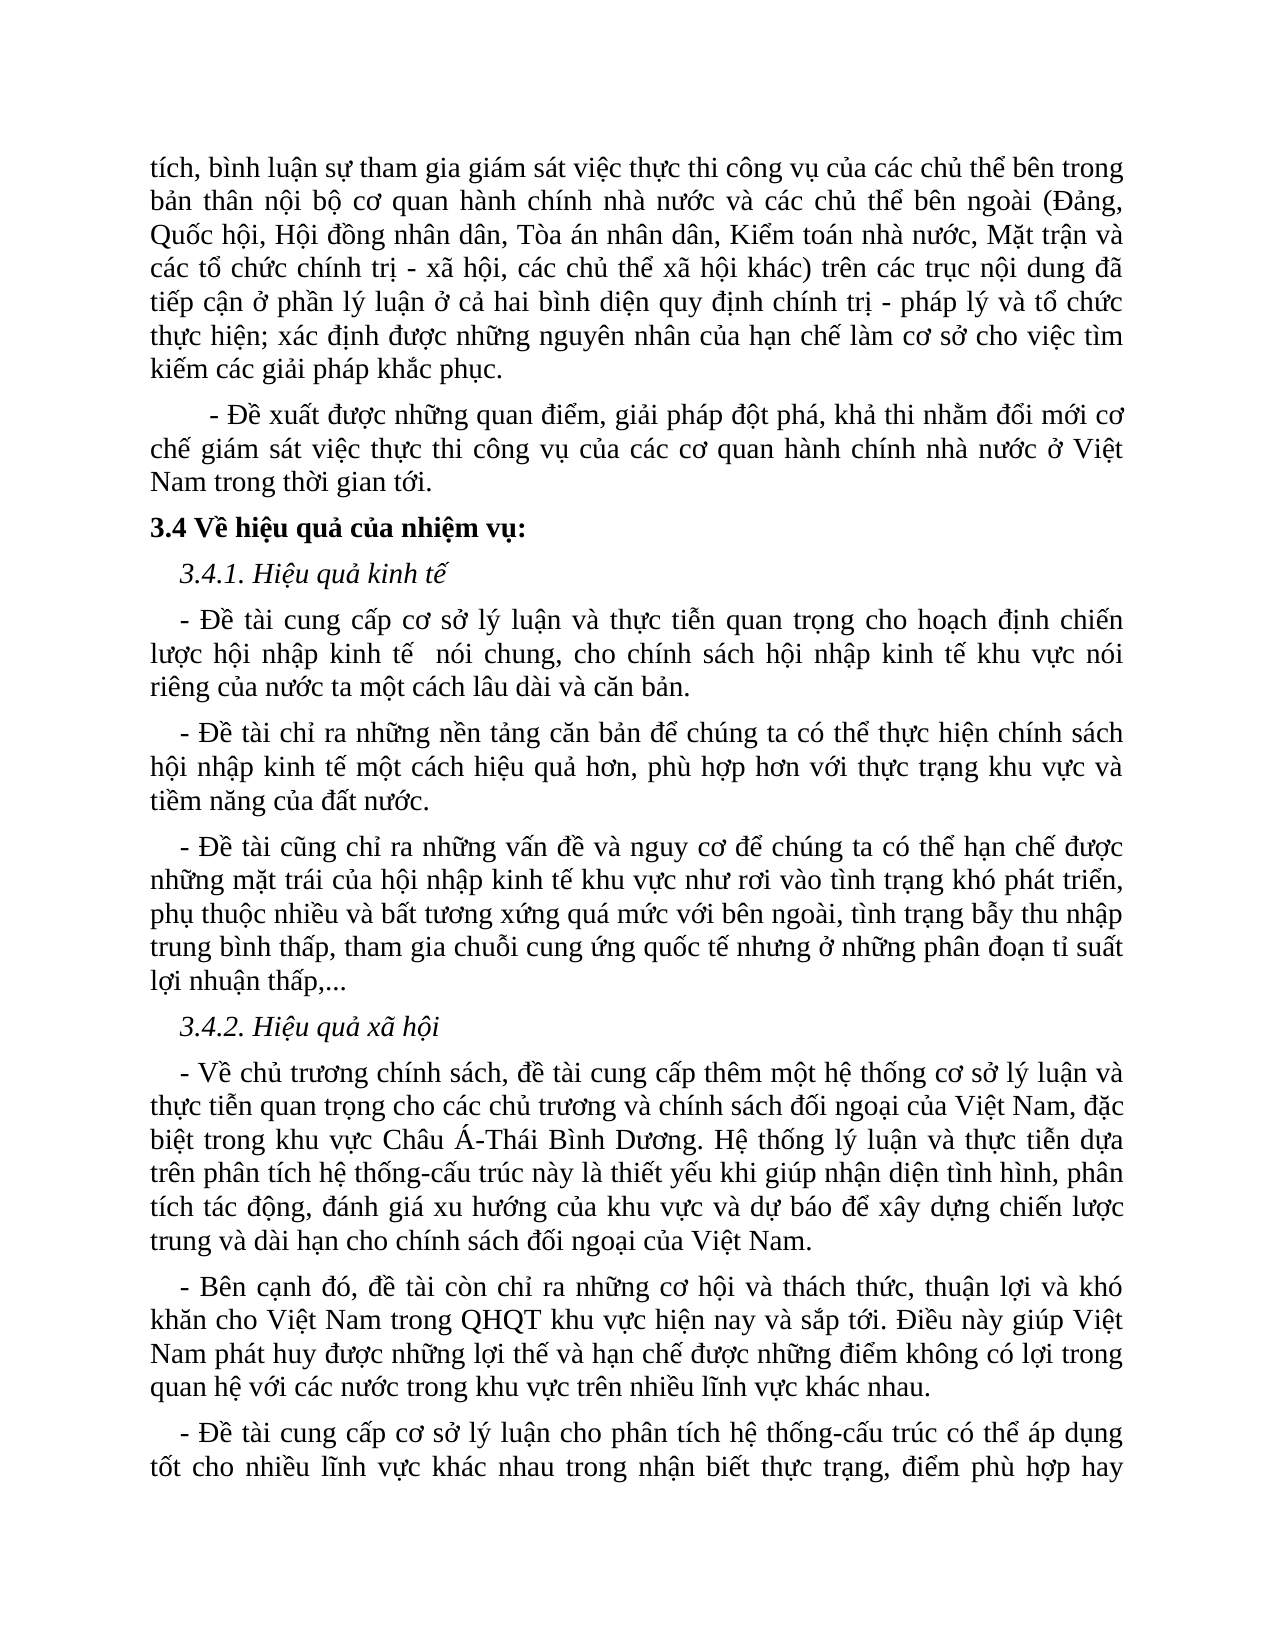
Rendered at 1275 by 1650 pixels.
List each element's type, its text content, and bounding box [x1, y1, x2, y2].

text - Về chủ trương chính sách, đề tài cung cấp thêm một hệ thống cơ sở lý luận và thực tiễn quan trọng cho các chủ trương và chính sách đối ngoại của Việt Nam, đặc biệt trong khu vực Châu Á-Thái Bình Dương. Hệ thống lý luận và thực tiễn dựa trên phân tích hệ thống-cấu trúc này là thiết yếu khi giúp nhận diện tình hình, phân tích tác động, đánh giá xu hướng của khu vực và dự báo để xây dựng chiến lược trung và dài hạn cho chính sách đối ngoại của Việt Nam. [150, 1055, 1125, 1256]
text - Đề tài chỉ ra những nền tảng căn bản để chúng ta có thể thực hiện chính sách hội nhập kinh tế một cách hiệu quả hơn, phù hợp hơn với thực trạng khu vực và tiềm năng của đất nước. [150, 716, 1125, 816]
text - Đề xuất được những quan điểm, giải pháp đột phá, khả thi nhằm đổi mới cơ chế giám sát việc thực thi công vụ của các cơ quan hành chính nhà nước ở Việt Nam trong thời gian tới. [150, 397, 1125, 498]
text - Đề tài cũng chỉ ra những vấn đề và nguy cơ để chúng ta có thể hạn chế được những mặt trái của hội nhập kinh tế khu vực như rơi vào tình trạng khó phát triển, phụ thuộc nhiều và bất tương xứng quá mức với bên ngoài, tình trạng bẫy thu nhập trung bình thấp, tham gia chuỗi cung ứng quốc tế nhưng ở những phân đoạn tỉ suất lợi nhuận thấp,... [150, 829, 1125, 996]
text 3.4.2. Hiệu quả xã hội [150, 1009, 1125, 1042]
text 3.4.1. Hiệu quả kinh tế [150, 556, 1125, 590]
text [150, 150, 1125, 385]
text - Đề tài cung cấp cơ sở lý luận và thực tiễn quan trọng cho hoạch định chiến lược hội nhập kinh tế nói chung, cho chính sách hội nhập kinh tế khu vực nói riêng của nước ta một cách lâu dài và căn bản. [150, 602, 1125, 703]
text - Bên cạnh đó, đề tài còn chỉ ra những cơ hội và thách thức, thuận lợi và khó khăn cho Việt Nam trong QHQT khu vực hiện nay và sắp tới. Điều này giúp Việt Nam phát huy được những lợi thế và hạn chế được những điểm không có lợi trong quan hệ với các nước trong khu vực trên nhiều lĩnh vực khác nhau. [150, 1269, 1125, 1403]
text 3.4 Về hiệu quả của nhiệm vụ: [150, 510, 1125, 544]
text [150, 1415, 1125, 1482]
